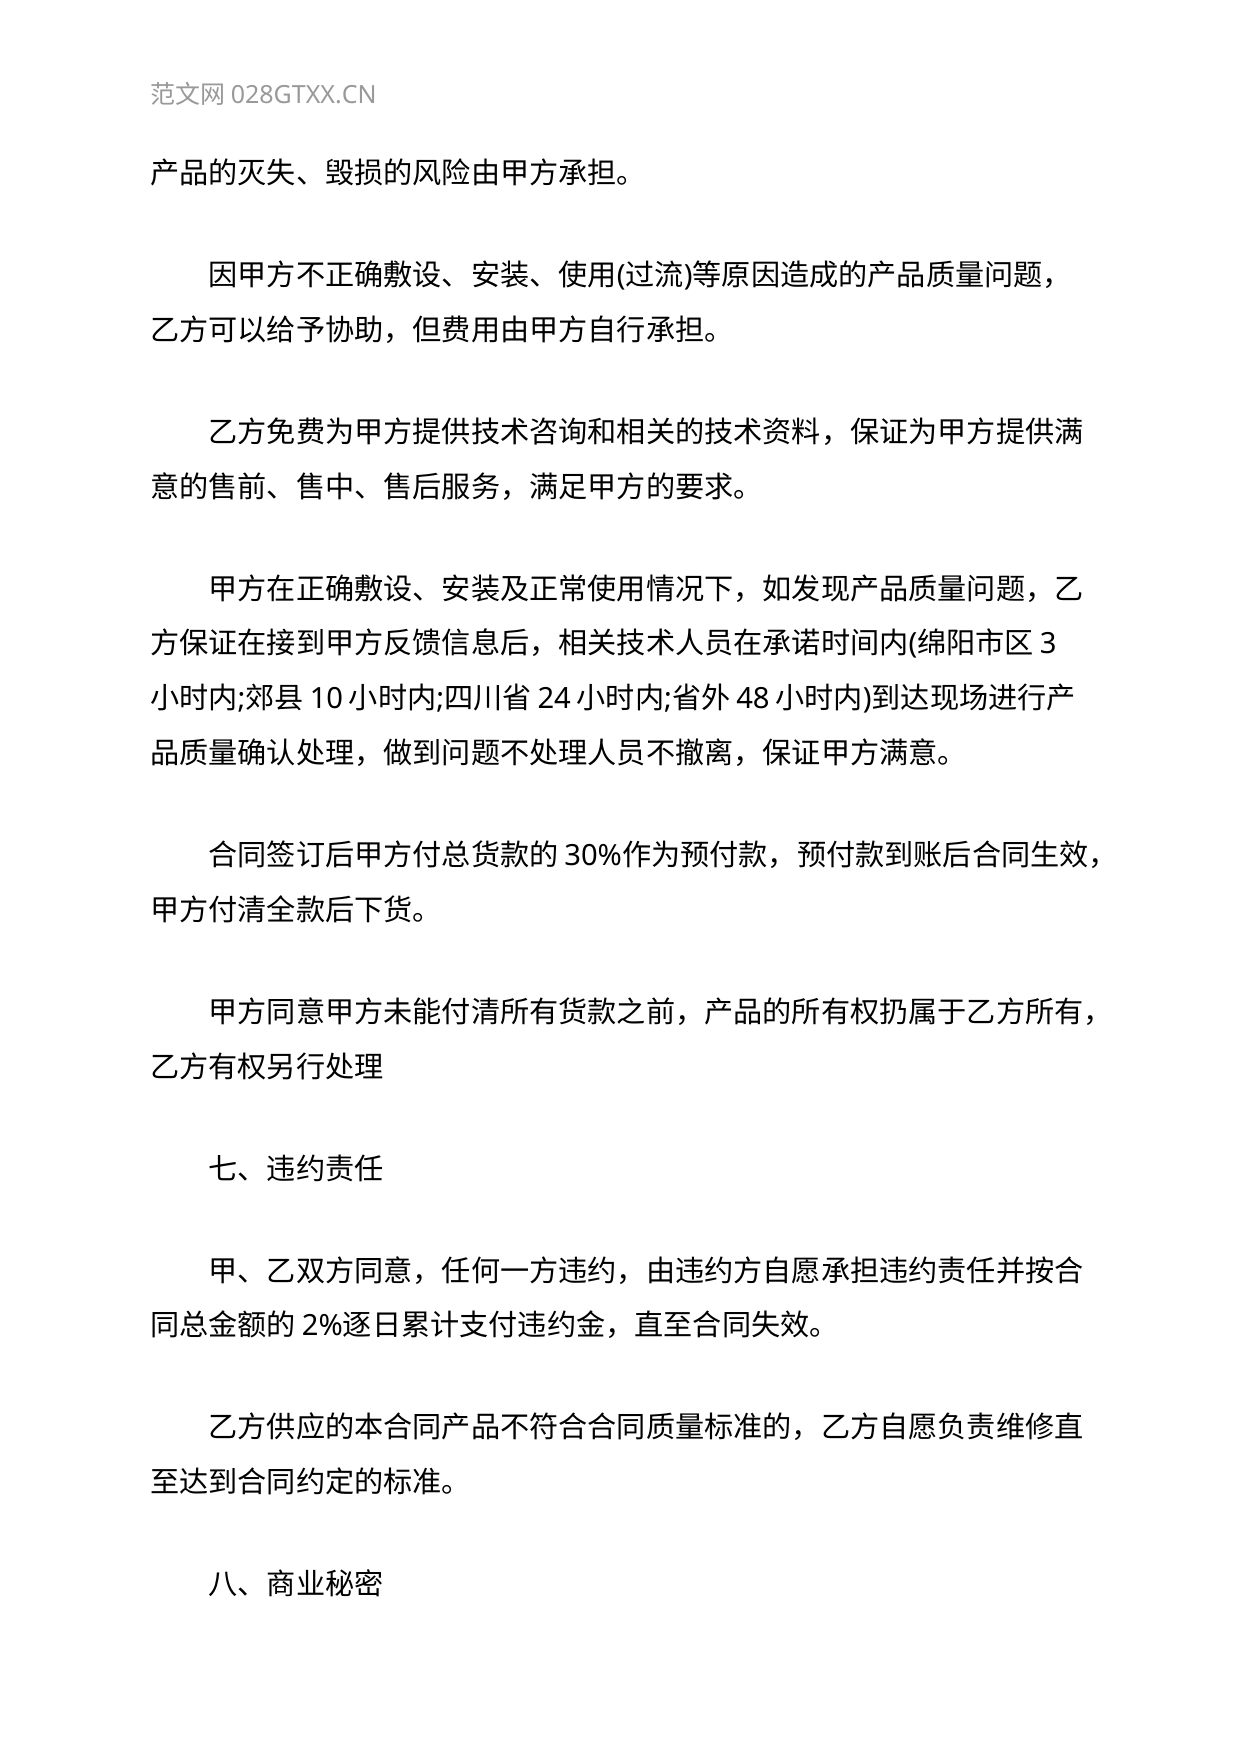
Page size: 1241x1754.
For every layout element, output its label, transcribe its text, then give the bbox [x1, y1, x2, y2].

text 七、违约责任 [150, 1145, 1090, 1188]
text 甲、乙双方同意，任何一方违约，由违约方自愿承担违约责任并按合同总金额的2%逐日累计支付违约金，直至合同失效。 [150, 1247, 1090, 1344]
text 合同签订后甲方付总货款的30%作为预付款，预付款到账后合同生效，甲方付清全款后下货。 [150, 832, 1090, 929]
text 因甲方不正确敷设、安装、使用(过流)等原因造成的产品质量问题，乙方可以给予协助，但费用由甲方自行承担。 [150, 252, 1090, 349]
text 八、商业秘密 [150, 1561, 1090, 1603]
text 乙方供应的本合同产品不符合合同质量标准的，乙方自愿负责维修直至达到合同约定的标准。 [150, 1404, 1090, 1501]
text 甲方同意甲方未能付清所有货款之前，产品的所有权扔属于乙方所有，乙方有权另行处理 [150, 989, 1090, 1086]
text 乙方免费为甲方提供技术咨询和相关的技术资料，保证为甲方提供满意的售前、售中、售后服务，满足甲方的要求。 [150, 408, 1090, 506]
text 甲方在正确敷设、安装及正常使用情况下，如发现产品质量问题，乙方保证在接到甲方反馈信息后，相关技术人员在承诺时间内(绵阳市区3小时内;郊县10小时内;四川省24小时内;省外48小时内)到达现场进行产品质量确认处理，做到问题不处理人员不撤离，保证甲方满意。 [150, 565, 1090, 772]
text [150, 150, 1090, 192]
